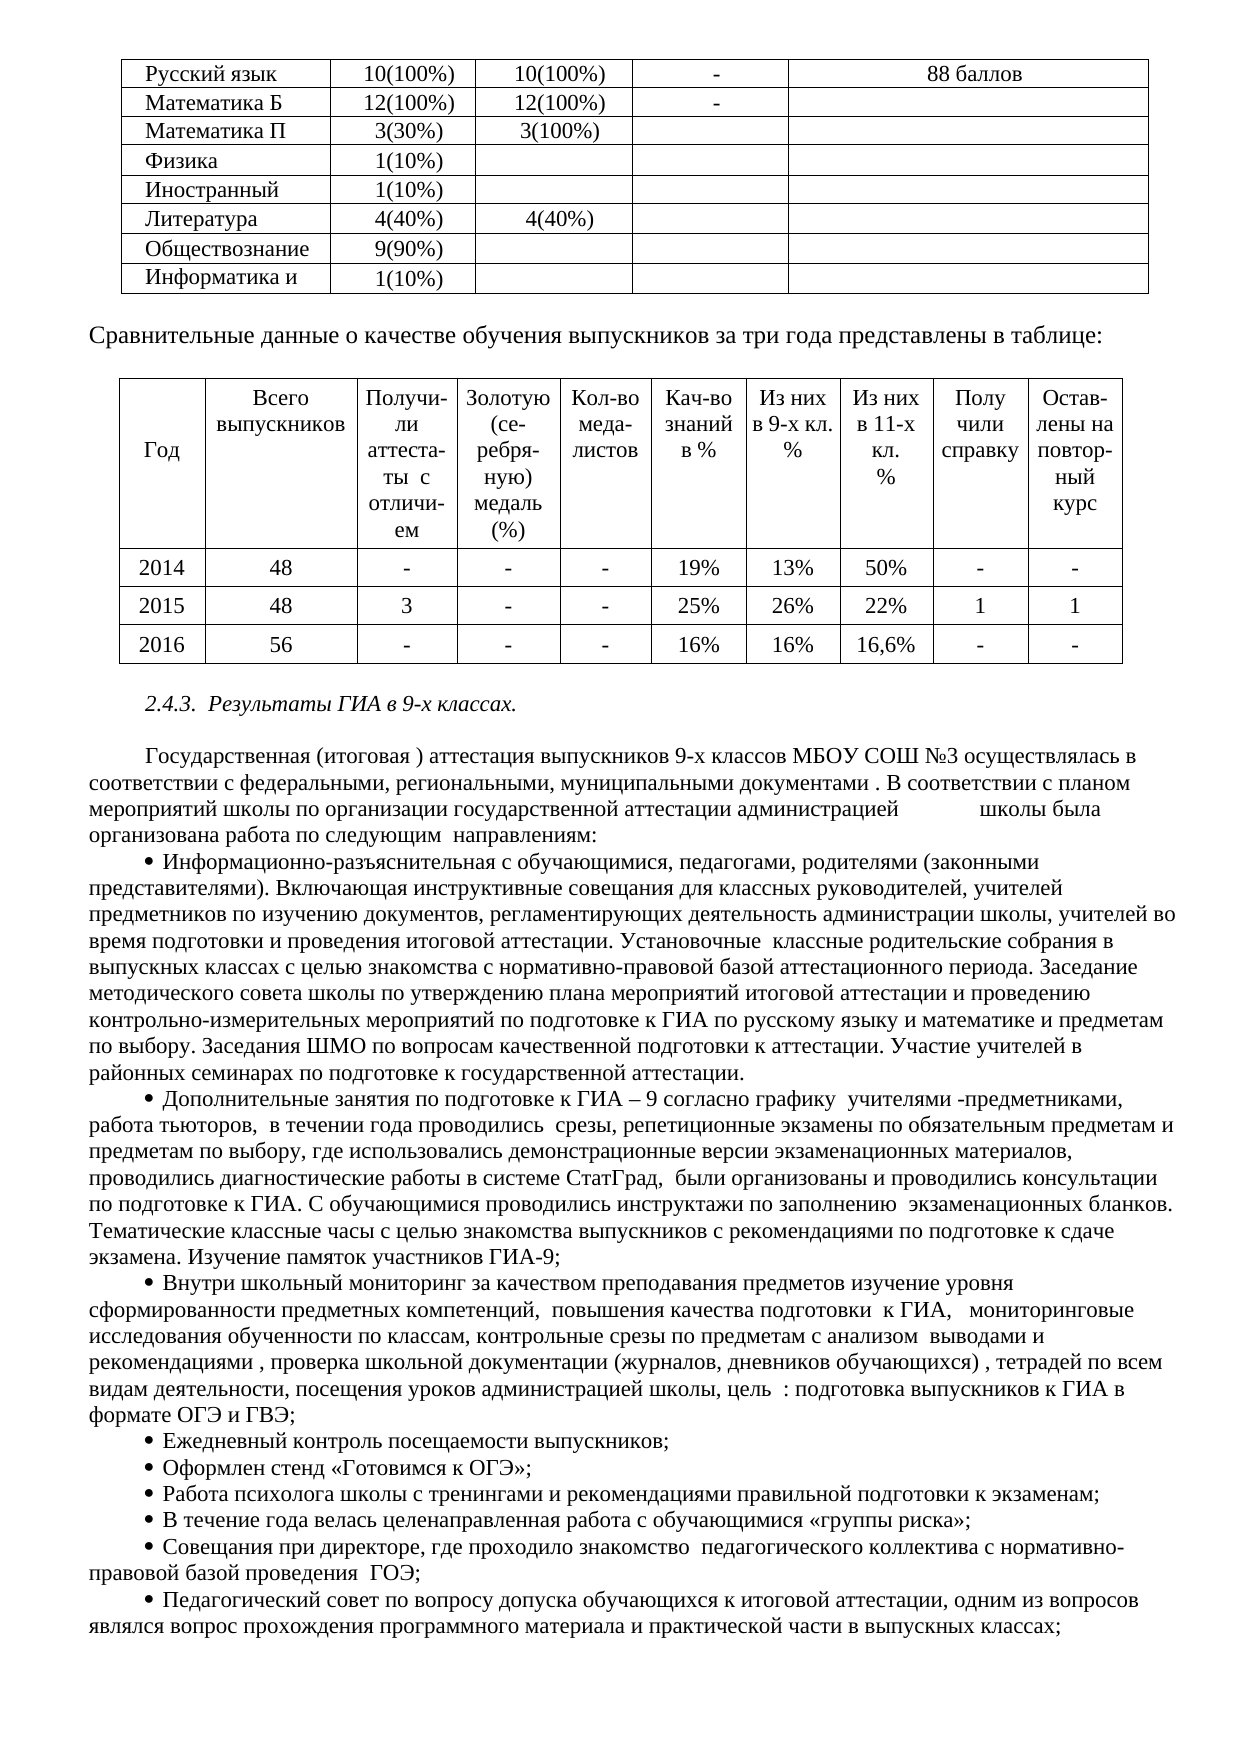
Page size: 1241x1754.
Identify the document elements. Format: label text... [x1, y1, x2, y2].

table_cell 50% [841, 549, 933, 586]
table_cell - [934, 549, 1028, 586]
table_cell - [458, 587, 560, 624]
table_header Получи-ли аттеста-ты с отличи-ем [358, 379, 457, 548]
table_cell 10(100%) [331, 60, 475, 87]
list Работа психолога школы с тренингами и рекомендациями правильной подготовки к экзаменам; [89, 1480, 1181, 1507]
table_cell - [358, 549, 457, 586]
table_cell 2015 [120, 587, 205, 624]
table_cell [633, 264, 788, 293]
table_cell Литература [122, 204, 330, 233]
table_cell 2014 [120, 549, 205, 586]
table_cell 1(10%) [331, 176, 475, 203]
table_cell 12(100%) [331, 88, 475, 116]
table_cell [633, 204, 788, 233]
table_cell 4(40%) [476, 204, 632, 233]
table_header Полу чили справку [934, 379, 1028, 548]
table_cell 48 [206, 549, 357, 586]
table_header Кол-во меда-листов [561, 379, 651, 548]
table_cell 48 [206, 587, 357, 624]
table_cell 22% [841, 587, 933, 624]
table_cell [476, 176, 632, 203]
text Сравнительные данные о качестве обучения выпускников за три года представлены в таблице: [89, 320, 1181, 349]
list Педагогический совет по вопросу допуска обучающихся к итоговой аттестации, одним из вопросов являлся вопрос прохождения программного материала и практической части в выпускных классах; [89, 1586, 1181, 1638]
table_cell [789, 234, 1148, 262]
table_header Год [120, 379, 205, 548]
table_header Всего выпускников [206, 379, 357, 548]
table_header Кач-во знаний в % [652, 379, 746, 548]
table_cell - [561, 587, 651, 624]
table_cell Информатика и ИКТ [122, 264, 330, 293]
table_cell - [633, 88, 788, 116]
list В течение года велась целенаправленная работа с обучающимися «группы риска»; [89, 1507, 1181, 1533]
table_cell - [633, 60, 788, 87]
table_cell Иностранный язык [122, 176, 330, 203]
table_cell - [934, 625, 1028, 663]
table_cell [789, 264, 1148, 293]
table_cell 25% [652, 587, 746, 624]
table_cell 26% [747, 587, 840, 624]
table_cell [476, 145, 632, 175]
table_cell [789, 176, 1148, 203]
list Государственная (итоговая ) аттестация выпускников 9-х классов МБОУ СОШ №3 осуществлялась в соответствии с федеральными, региональными, муниципальными документами . В соответствии с планом мероприятий школы по организации государственной аттестации администрацией школы была организована работа по следующим направлениям: [89, 742, 1181, 848]
table_cell [789, 145, 1148, 175]
list Совещания при директоре, где проходило знакомство педагогического коллектива с нормативно-правовой базой проведения ГОЭ; [89, 1533, 1181, 1586]
table_cell 16% [747, 625, 840, 663]
table_cell Обществознание [122, 234, 330, 262]
table_header Из них в 9-х кл. % [747, 379, 840, 548]
table_cell 2016 [120, 625, 205, 663]
list Ежедневный контроль посещаемости выпускников; [89, 1427, 1181, 1454]
table_cell 3(30%) [331, 117, 475, 144]
table_cell [633, 176, 788, 203]
list Оформлен стенд «Готовимся к ОГЭ»; [89, 1454, 1181, 1480]
table_header Из них в 11-х кл. % [841, 379, 933, 548]
table_cell - [458, 625, 560, 663]
table_cell 3(100%) [476, 117, 632, 144]
table_cell [476, 264, 632, 293]
table_cell - [1029, 625, 1122, 663]
table_cell 4(40%) [331, 204, 475, 233]
table_cell Физика [122, 145, 330, 175]
text 2.4.3. Результаты ГИА в 9-х классах. [89, 689, 1181, 716]
table_cell 56 [206, 625, 357, 663]
table_cell 9(90%) [331, 234, 475, 262]
list Дополнительные занятия по подготовке к ГИА – 9 согласно графику учителями -предметниками, работа тьюторов, в течении года проводились срезы, репетиционные экзамены по обязательным предметам и предметам по выбору, где использовались демонстрационные версии экзаменационных материалов, проводились диагностические работы в системе СтатГрад, были организованы и проводились консультации по подготовке к ГИА. С обучающимися проводились инструктажи по заполнению экзаменационных бланков. Тематические классные часы с целью знакомства выпускников с рекомендациями по подготовке к сдаче экзамена. Изучение памяток участников ГИА-9; [89, 1085, 1181, 1269]
list Внутри школьный мониторинг за качеством преподавания предметов изучение уровня сформированности предметных компетенций, повышения качества подготовки к ГИА, мониторинговые исследования обученности по классам, контрольные срезы по предметам с анализом выводами и рекомендациями , проверка школьной документации (журналов, дневников обучающихся) , тетрадей по всем видам деятельности, посещения уроков администрацией школы, цель : подготовка выпускников к ГИА в формате ОГЭ и ГВЭ; [89, 1269, 1181, 1427]
table_cell - [1029, 549, 1122, 586]
table_cell 10(100%) [476, 60, 632, 87]
table_cell [789, 204, 1148, 233]
table_cell Математика Б [122, 88, 330, 116]
table_cell 1(10%) [331, 145, 475, 175]
table_cell 1 [934, 587, 1028, 624]
table_cell 16% [652, 625, 746, 663]
table_cell 1(10%) [331, 264, 475, 293]
table_cell [789, 117, 1148, 144]
table_cell Русский язык [122, 60, 330, 87]
table_header Остав-лены на повтор-ный курс [1029, 379, 1122, 548]
table_cell 88 баллов [789, 60, 1148, 87]
table_cell 19% [652, 549, 746, 586]
table_cell 3 [358, 587, 457, 624]
table_cell [633, 117, 788, 144]
table_cell - [561, 549, 651, 586]
table_cell [789, 88, 1148, 116]
table_cell [476, 234, 632, 262]
table_cell - [458, 549, 560, 586]
table_cell [633, 234, 788, 262]
table_cell 1 [1029, 587, 1122, 624]
table_cell 16,6% [841, 625, 933, 663]
table_cell [633, 145, 788, 175]
table_cell Математика П [122, 117, 330, 144]
table_cell 12(100%) [476, 88, 632, 116]
table_cell 13% [747, 549, 840, 586]
list Информационно-разъяснительная с обучающимися, педагогами, родителями (законными представителями). Включающая инструктивные совещания для классных руководителей, учителей предметников по изучению документов, регламентирующих деятельность администрации школы, учителей во время подготовки и проведения итоговой аттестации. Установочные классные родительские собрания в выпускных классах с целью знакомства с нормативно-правовой базой аттестационного периода. Заседание методического совета школы по утверждению плана мероприятий итоговой аттестации и проведению контрольно-измерительных мероприятий по подготовке к ГИА по русскому языку и математике и предметам по выбору. Заседания ШМО по вопросам качественной подготовки к аттестации. Участие учителей в районных семинарах по подготовке к государственной аттестации. [89, 848, 1181, 1085]
table_cell - [358, 625, 457, 663]
table_cell - [561, 625, 651, 663]
table_header Золотую (се-ребря-ную) медаль (%) [458, 379, 560, 548]
